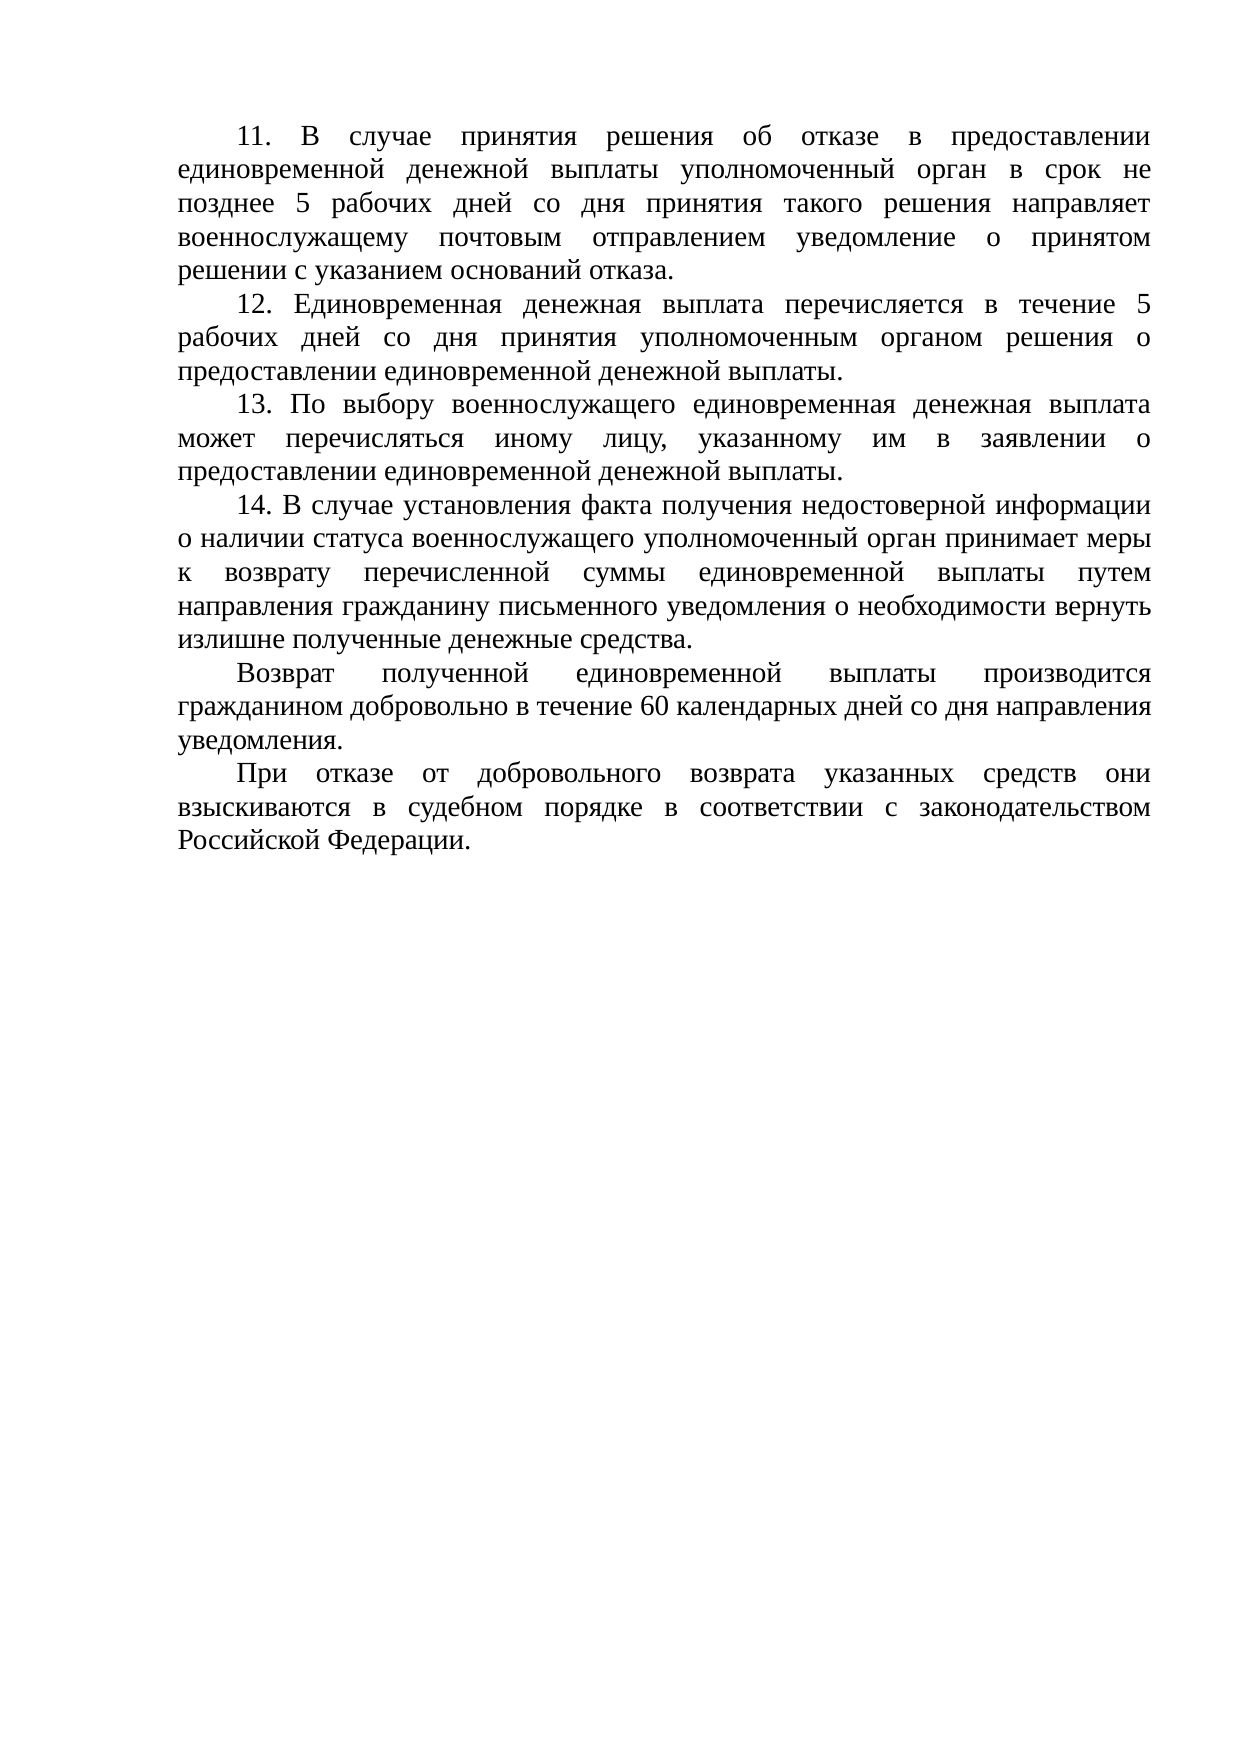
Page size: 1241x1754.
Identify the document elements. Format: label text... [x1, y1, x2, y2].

text 13. По выбору военнослужащего единовременная денежная выплата может перечисляться иному лицу, указанному им в заявлении о предоставлении единовременной денежной выплаты. [177, 386, 1152, 487]
text 12. Единовременная денежная выплата перечисляется в течение 5 рабочих дней со дня принятия уполномоченным органом решения о предоставлении единовременной денежной выплаты. [177, 286, 1152, 386]
text При отказе от добровольного возврата указанных средств они взыскиваются в судебном порядке в соответствии с законодательством Российской Федерации. [177, 755, 1152, 856]
text 14. В случае установления факта получения недостоверной информации о наличии статуса военнослужащего уполномоченный орган принимает меры к возврату перечисленной суммы единовременной выплаты путем направления гражданину письменного уведомления о необходимости вернуть излишне полученные денежные средства. [177, 487, 1152, 655]
text 11. В случае принятия решения об отказе в предоставлении единовременной денежной выплаты уполномоченный орган в срок не позднее 5 рабочих дней со дня принятия такого решения направляет военнослужащему почтовым отправлением уведомление о принятом решении с указанием оснований отказа. [177, 118, 1152, 286]
text Возврат полученной единовременной выплаты производится гражданином добровольно в течение 60 календарных дней со дня направления уведомления. [177, 655, 1152, 755]
